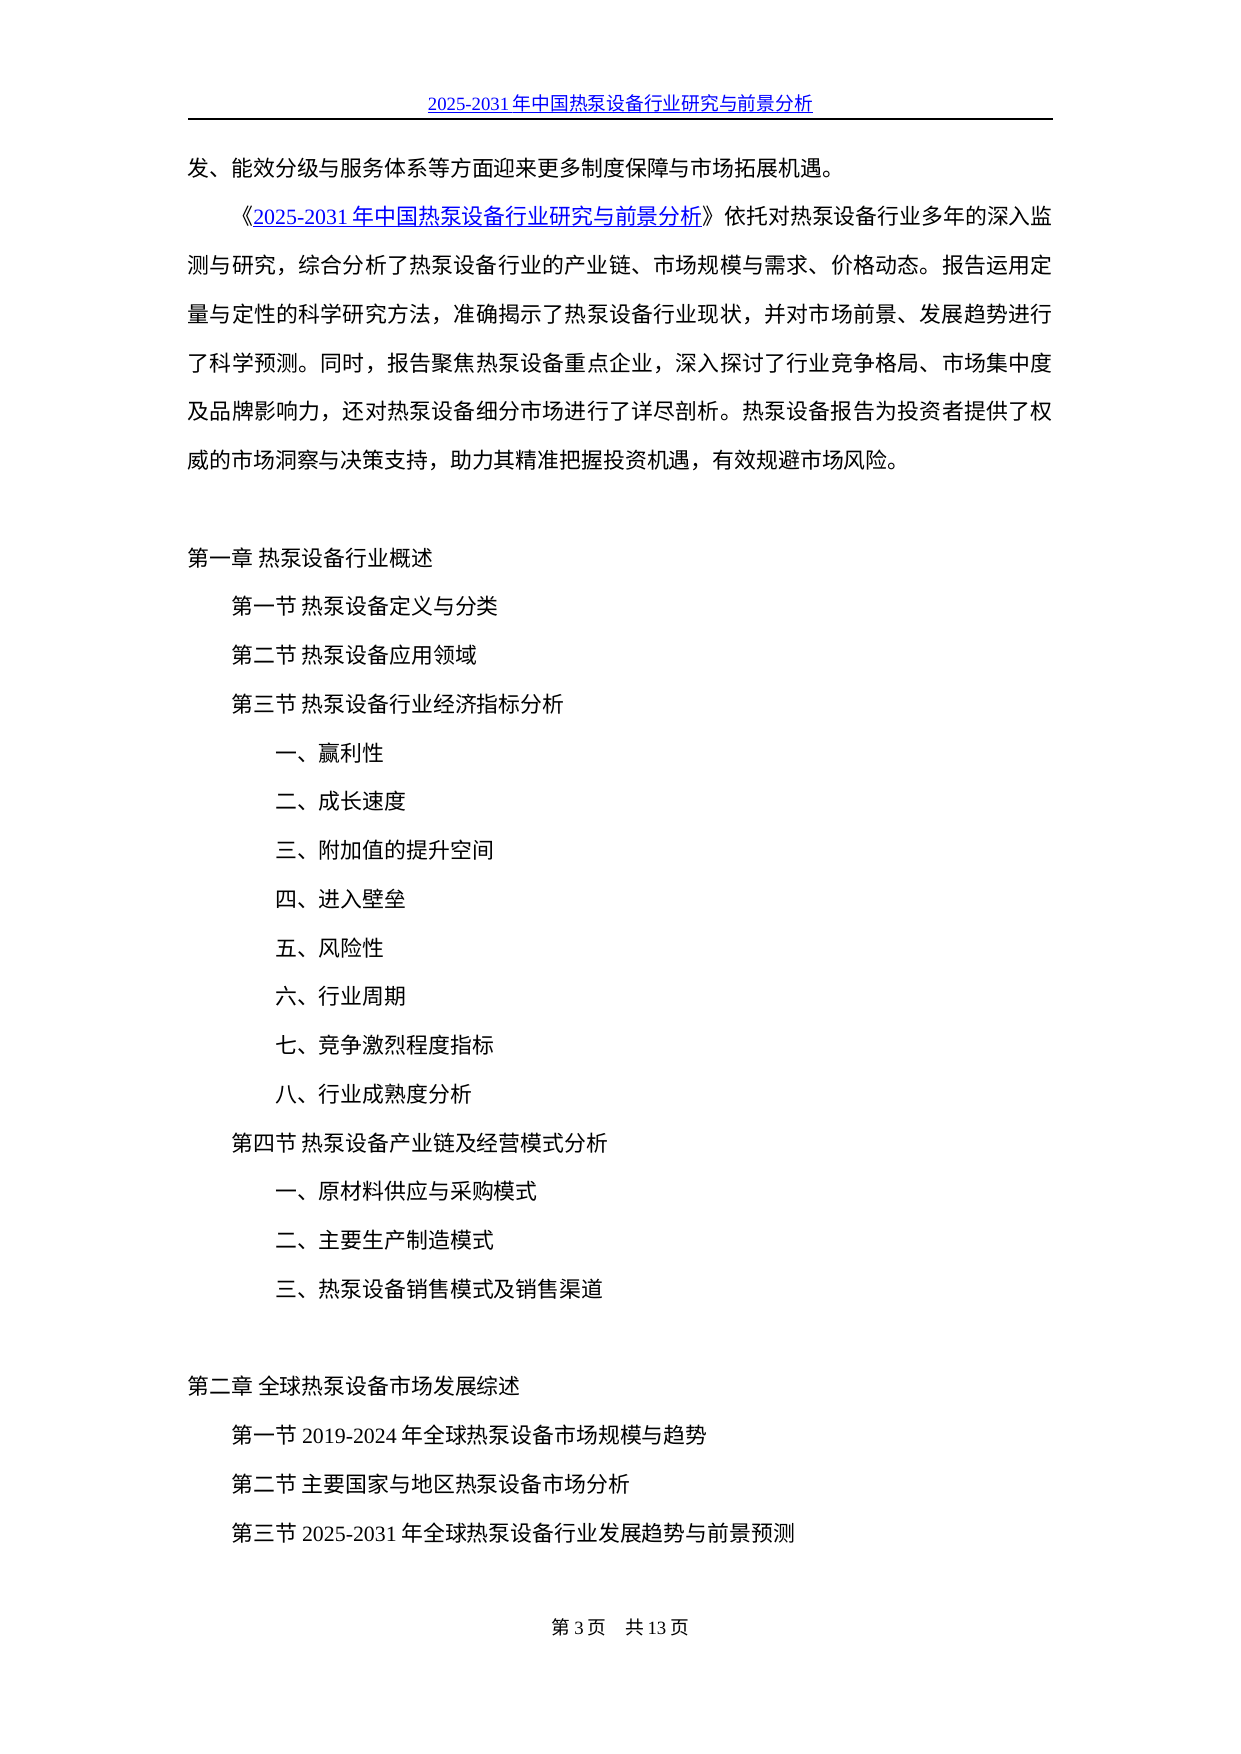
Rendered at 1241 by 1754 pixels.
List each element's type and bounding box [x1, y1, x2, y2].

text [187, 150, 1053, 1548]
